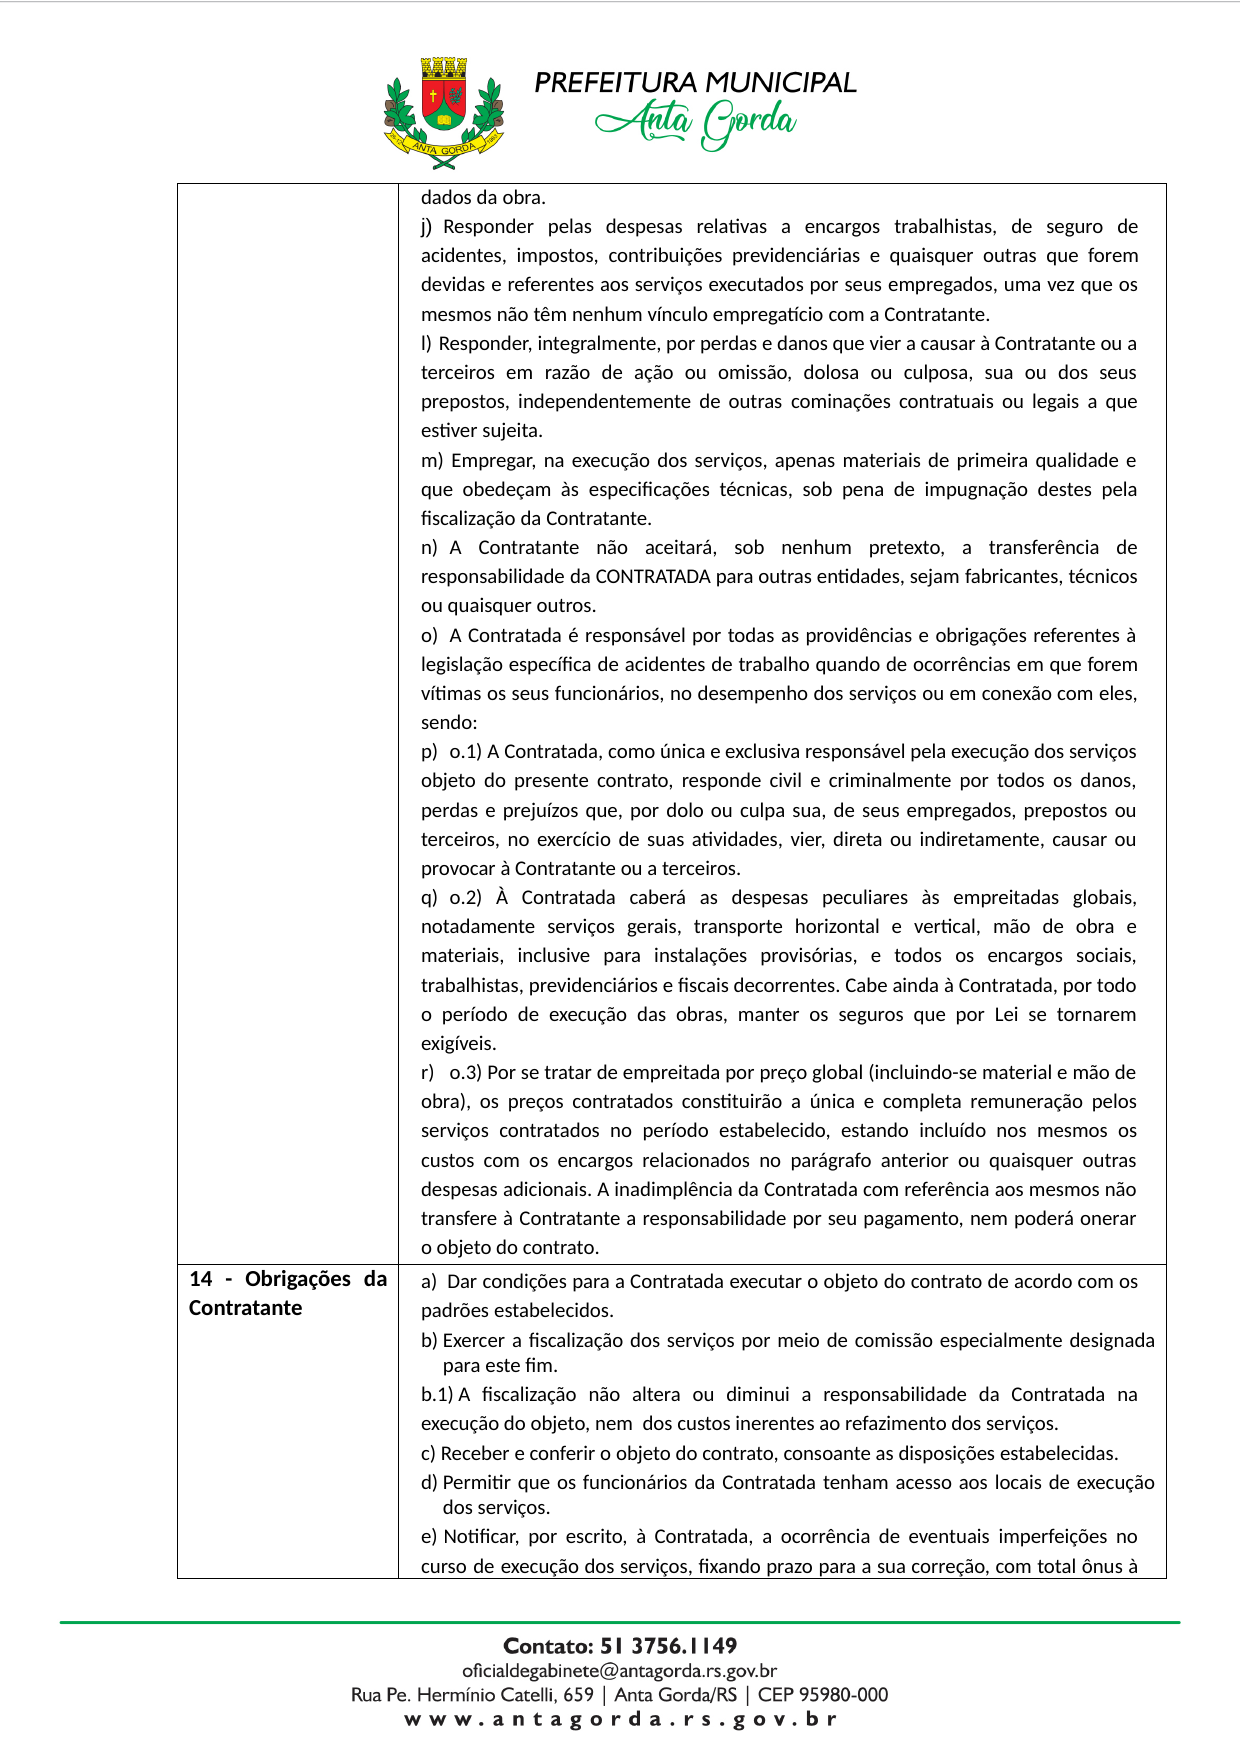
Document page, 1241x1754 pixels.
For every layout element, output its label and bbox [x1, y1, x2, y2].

table_cell [399, 1265, 1166, 1578]
table_cell [178, 1265, 398, 1578]
table_cell [178, 184, 398, 1263]
picture [0, 1, 1240, 1754]
table_cell [399, 184, 1166, 1263]
